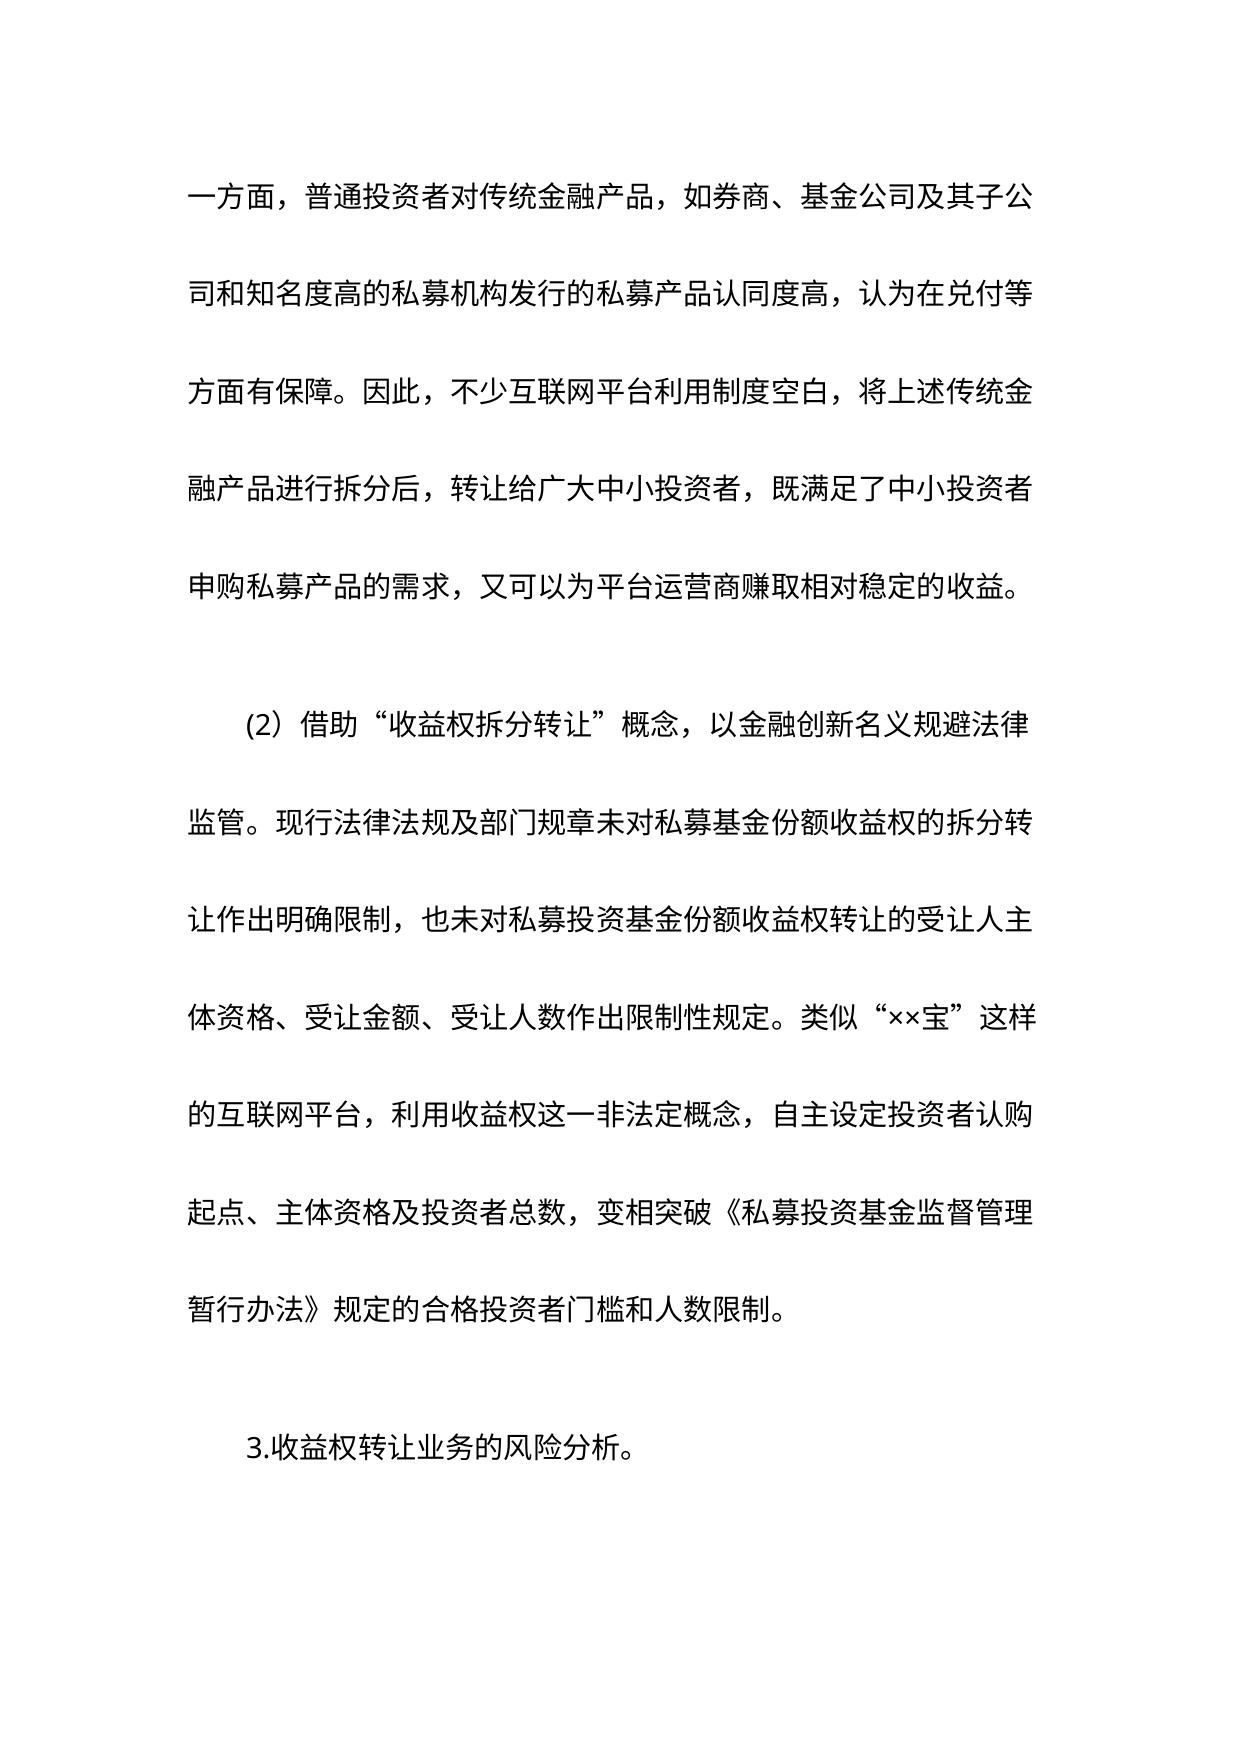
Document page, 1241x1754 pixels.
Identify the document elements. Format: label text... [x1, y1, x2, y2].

text (2）借助“收益权拆分转让”概念，以金融创新名义规避法律监管。现行法律法规及部门规章未对私募基金份额收益权的拆分转让作出明确限制，也未对私募投资基金份额收益权转让的受让人主体资格、受让金额、受让人数作出限制性规定。类似“××宝”这样的互联网平台，利用收益权这一非法定概念，自主设定投资者认购起点、主体资格及投资者总数，变相突破《私募投资基金监督管理暂行办法》规定的合格投资者门槛和人数限制。 [187, 690, 1053, 1340]
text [187, 162, 1053, 617]
text 3.收益权转让业务的风险分析。 [187, 1414, 1053, 1479]
